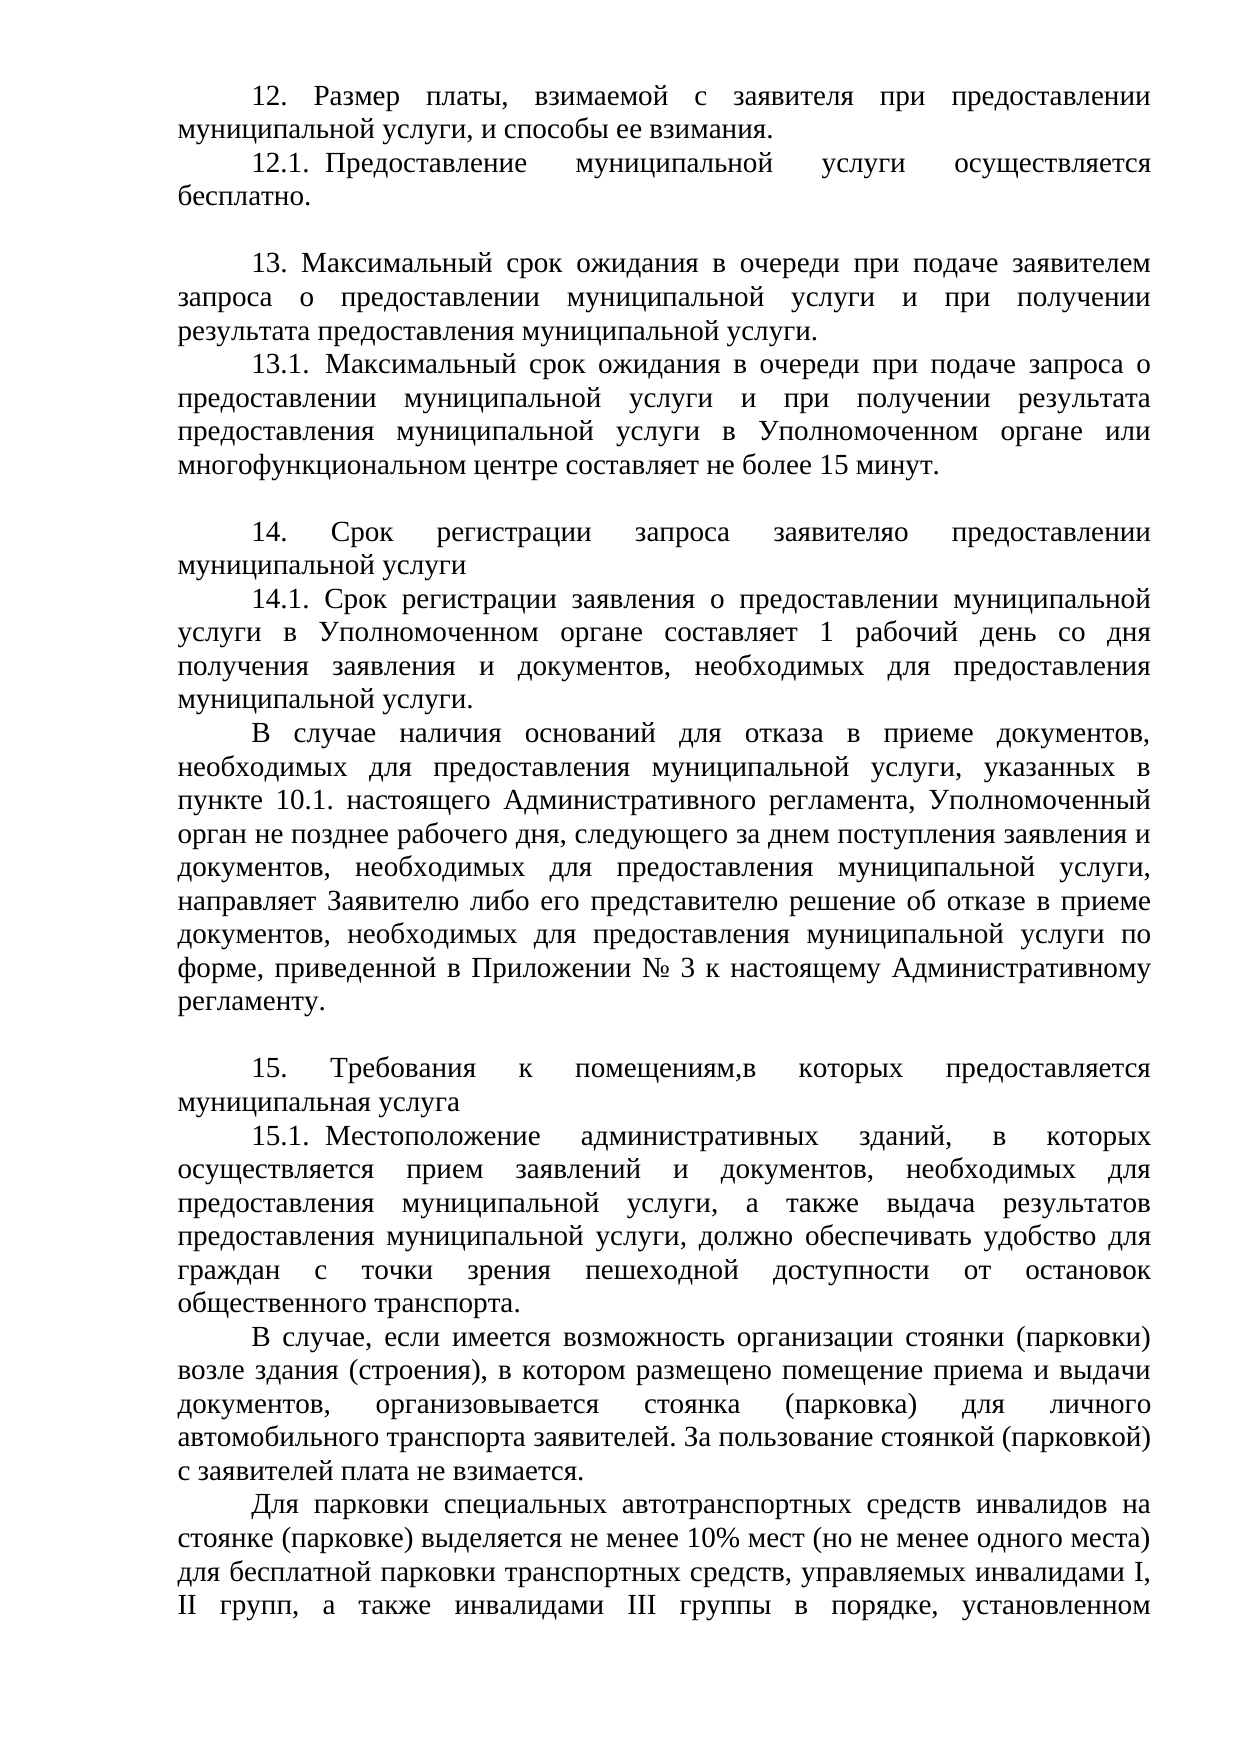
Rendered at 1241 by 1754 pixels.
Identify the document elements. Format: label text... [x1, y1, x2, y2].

text В случае, если имеется возможность организации стоянки (парковки) возле здания (строения), в котором размещено помещение приема и выдачи документов, организовывается стоянка (парковка) для личного автомобильного транспорта заявителей. За пользование стоянкой (парковкой) с заявителей плата не взимается. [177, 1319, 1152, 1487]
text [177, 1487, 1152, 1621]
text 13.1. Максимальный срок ожидания в очереди при подаче запроса о предоставлении муниципальной услуги и при получении результата предоставления муниципальной услуги в Уполномоченном органе или многофункциональном центре составляет не более 15 минут. [177, 346, 1152, 480]
text 15. Требования к помещениям,в которых предоставляется муниципальная услуга [177, 1051, 1152, 1118]
text 14.1. Срок регистрации заявления о предоставлении муниципальной услуги в Уполномоченном органе составляет 1 рабочий день со дня получения заявления и документов, необходимых для предоставления муниципальной услуги. [177, 581, 1152, 715]
text 12. Размер платы, взимаемой с заявителя при предоставлении муниципальной услуги, и способы ее взимания. [177, 78, 1152, 145]
text 12.1. Предоставление муниципальной услуги осуществляется бесплатно. [177, 145, 1152, 212]
text В случае наличия оснований для отказа в приеме документов, необходимых для предоставления муниципальной услуги, указанных в пункте 10.1. настоящего Административного регламента, Уполномоченный орган не позднее рабочего дня, следующего за днем поступления заявления и документов, необходимых для предоставления муниципальной услуги, направляет Заявителю либо его представителю решение об отказе в приеме документов, необходимых для предоставления муниципальной услуги по форме, приведенной в Приложении № 3 к настоящему Административному регламенту. [177, 715, 1152, 1017]
text 15.1. Местоположение административных зданий, в которых осуществляется прием заявлений и документов, необходимых для предоставления муниципальной услуги, а также выдача результатов предоставления муниципальной услуги, должно обеспечивать удобство для граждан с точки зрения пешеходной доступности от остановок общественного транспорта. [177, 1118, 1152, 1319]
text 14. Срок регистрации запроса заявителяо предоставлении муниципальной услуги [177, 514, 1152, 581]
text 13. Максимальный срок ожидания в очереди при подаче заявителем запроса о предоставлении муниципальной услуги и при получении результата предоставления муниципальной услуги. [177, 246, 1152, 346]
